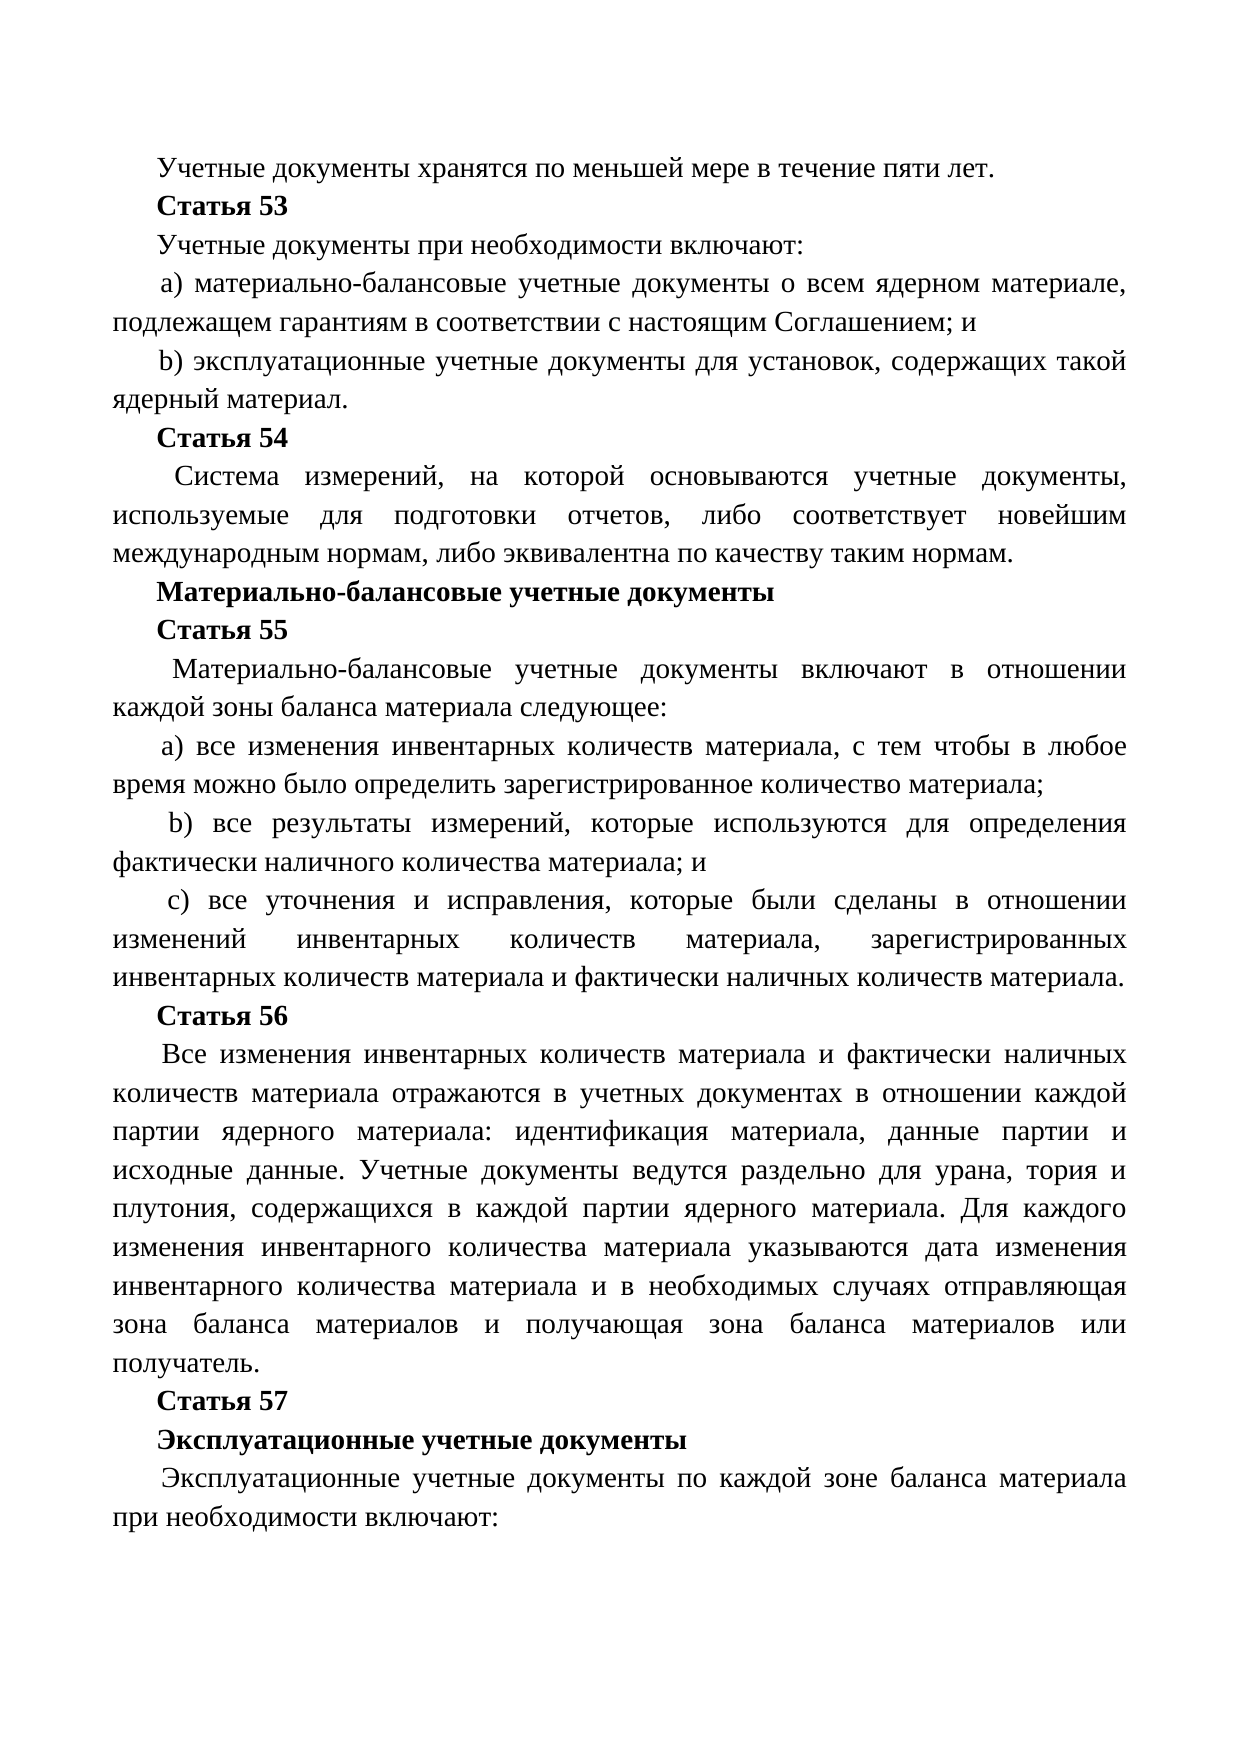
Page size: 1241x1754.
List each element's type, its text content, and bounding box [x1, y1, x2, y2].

text Учетные документы хранятся по меньшей мере в течение пяти лет. [112, 150, 1128, 183]
text Статья 56 [112, 998, 1128, 1031]
text а) материально-балансовые учетные документы о всем ядерном материале, подлежащем гарантиям в соответствии с настоящим Соглашением; и [112, 266, 1128, 338]
text b) эксплуатационные учетные документы для установок, содержащих такой ядерный материал. [112, 343, 1128, 415]
text Статья 54 [112, 420, 1128, 453]
text Статья 57 [112, 1383, 1128, 1417]
text Эксплуатационные учетные документы по каждой зоне баланса материала при необходимости включают: [112, 1460, 1128, 1532]
text а) все изменения инвентарных количеств материала, с тем чтобы в любое время можно было определить зарегистрированное количество материала; [112, 728, 1128, 800]
text Статья 53 [112, 188, 1128, 222]
text с) все уточнения и исправления, которые были сделаны в отношении изменений инвентарных количеств материала, зарегистрированных инвентарных количеств материала и фактически наличных количеств материала. [112, 882, 1128, 993]
text Все изменения инвентарных количеств материала и фактически наличных количеств материала отражаются в учетных документах в отношении каждой партии ядерного материала: идентификация материала, данные партии и исходные данные. Учетные документы ведутся раздельно для урана, тория и плутония, содержащихся в каждой партии ядерного материала. Для каждого изменения инвентарного количества материала указываются дата изменения инвентарного количества материала и в необходимых случаях отправляющая зона баланса материалов и получающая зона баланса материалов или получатель. [112, 1036, 1128, 1378]
text Материально-балансовые учетные документы [112, 574, 1128, 607]
text Статья 55 [112, 612, 1128, 646]
text Материально-балансовые учетные документы включают в отношении каждой зоны баланса материала следующее: [112, 651, 1128, 723]
text b) все результаты измерений, которые используются для определения фактически наличного количества материала; и [112, 805, 1128, 877]
text Система измерений, на которой основываются учетные документы, используемые для подготовки отчетов, либо соответствует новейшим международным нормам, либо эквивалентна по качеству таким нормам. [112, 458, 1128, 569]
text Эксплуатационные учетные документы [112, 1422, 1128, 1455]
text Учетные документы при необходимости включают: [112, 227, 1128, 261]
